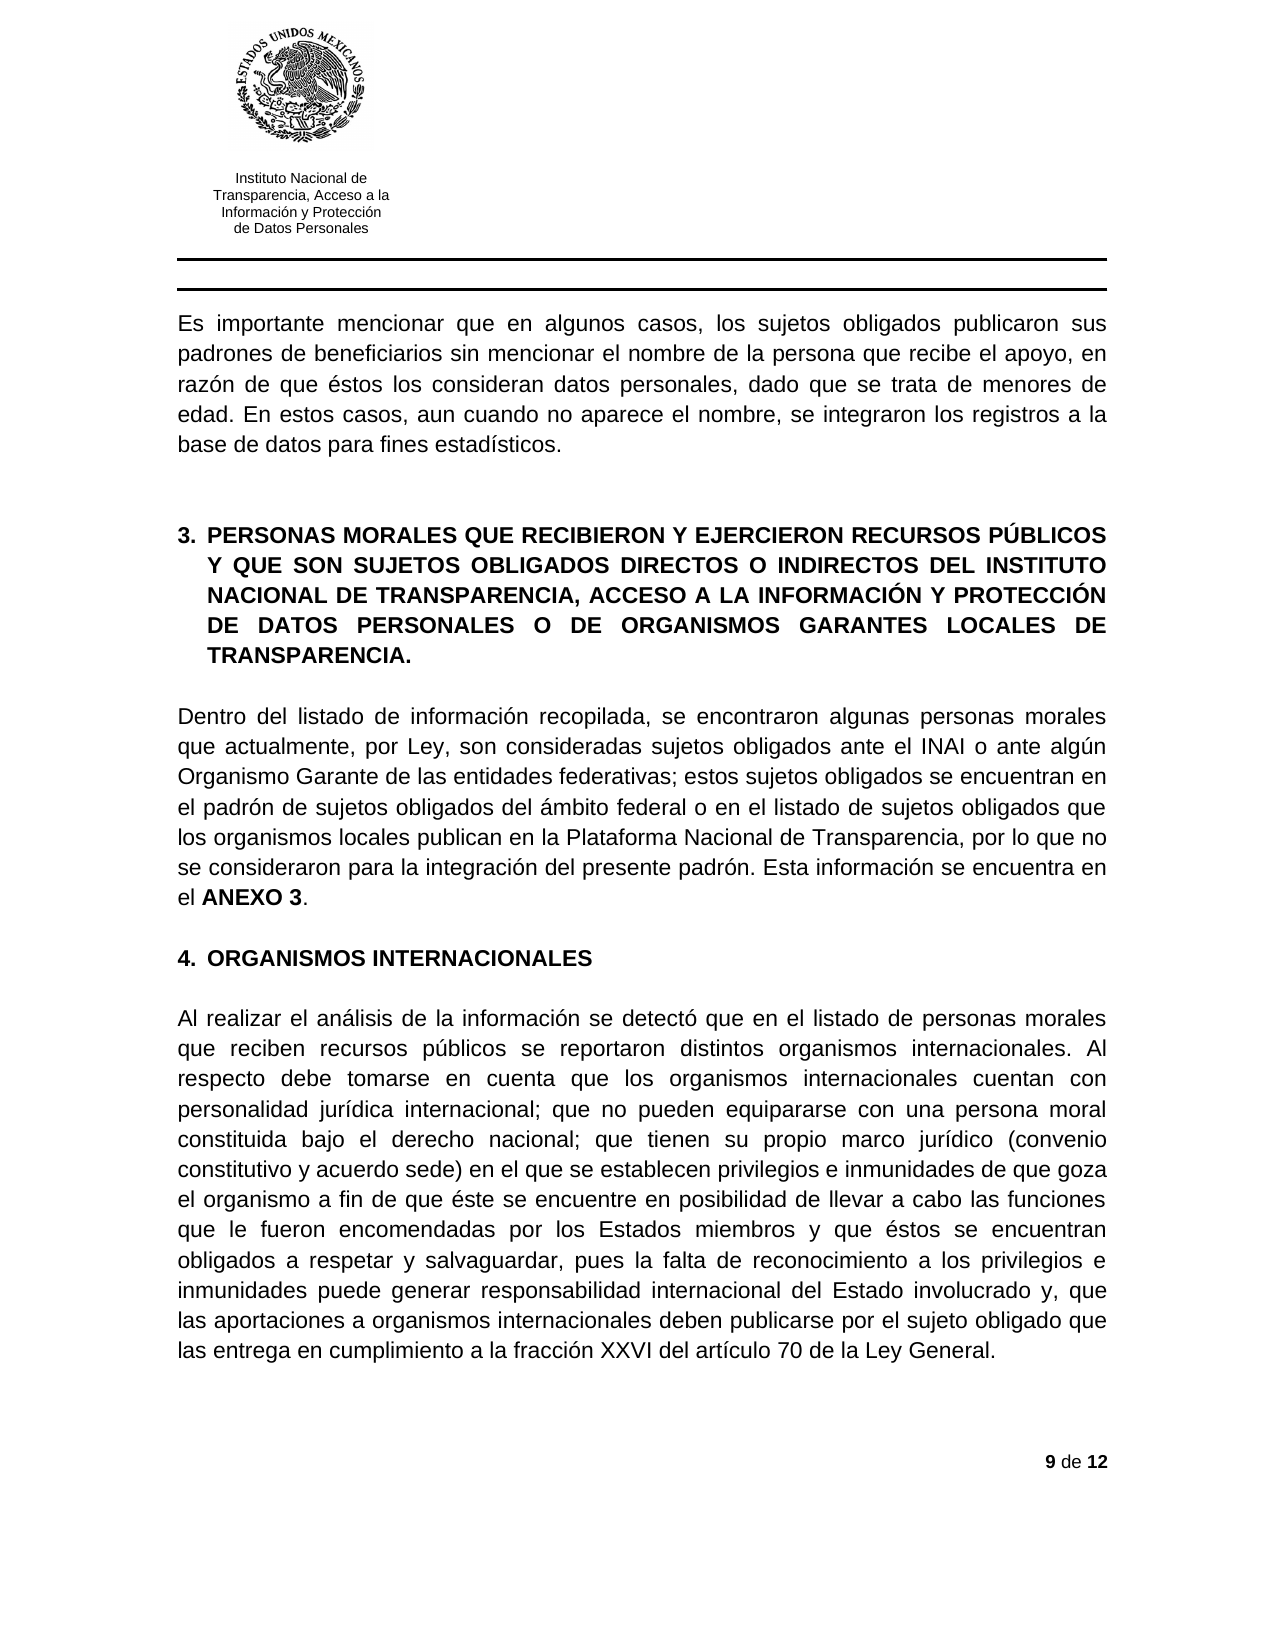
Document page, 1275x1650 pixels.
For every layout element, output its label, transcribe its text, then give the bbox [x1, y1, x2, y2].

picture [228, 21, 374, 151]
text Es importante mencionar que en algunos casos, los sujetos obligados publicaron sus padrones de beneficiarios sin mencionar el nombre de la persona que recibe el apoyo, en razón de que éstos los consideran datos personales, dado que se trata de menores de edad. En estos casos, aun cuando no aparece el nombre, se integraron los registros a la base de datos para fines estadísticos. [177, 310, 1107, 457]
text Dentro del listado de información recopilada, se encontraron algunas personas morales que actualmente, por Ley, son consideradas sujetos obligados ante el INAI o ante algún Organismo Garante de las entidades federativas; estos sujetos obligados se encuentran en el padrón de sujetos obligados del ámbito federal o en el listado de sujetos obligados que los organismos locales publican en la Plataforma Nacional de Transparencia, por lo que no se consideraron para la integración del presente padrón. Esta información se encuentra en el ANEXO 3. [177, 703, 1107, 910]
text Al realizar el análisis de la información se detectó que en el listado de personas morales que reciben recursos públicos se reportaron distintos organismos internacionales. Al respecto debe tomarse en cuenta que los organismos internacionales cuentan con personalidad jurídica internacional; que no pueden equipararse con una persona moral constituida bajo el derecho nacional; que tienen su propio marco jurídico (convenio constitutivo y acuerdo sede) en el que se establecen privilegios e inmunidades de que goza el organismo a fin de que éste se encuentre en posibilidad de llevar a cabo las funciones que le fueron encomendadas por los Estados miembros y que éstos se encuentran obligados a respetar y salvaguardar, pues la falta de reconocimiento a los privilegios e inmunidades puede generar responsabilidad internacional del Estado involucrado y, que las aportaciones a organismos internacionales deben publicarse por el sujeto obligado que las entrega en cumplimiento a la fracción XXVI del artículo 70 de la Ley General. [177, 1005, 1107, 1363]
list PERSONAS MORALES QUE RECIBIERON Y EJERCIERON RECURSOS PÚBLICOS Y QUE SON SUJETOS OBLIGADOS DIRECTOS O INDIRECTOS DEL INSTITUTO NACIONAL DE TRANSPARENCIA, ACCESO A LA INFORMACIÓN Y PROTECCIÓN DE DATOS PERSONALES O DE ORGANISMOS GARANTES LOCALES DE TRANSPARENCIA. [177, 522, 1107, 669]
list ORGANISMOS INTERNACIONALES [177, 944, 1107, 971]
